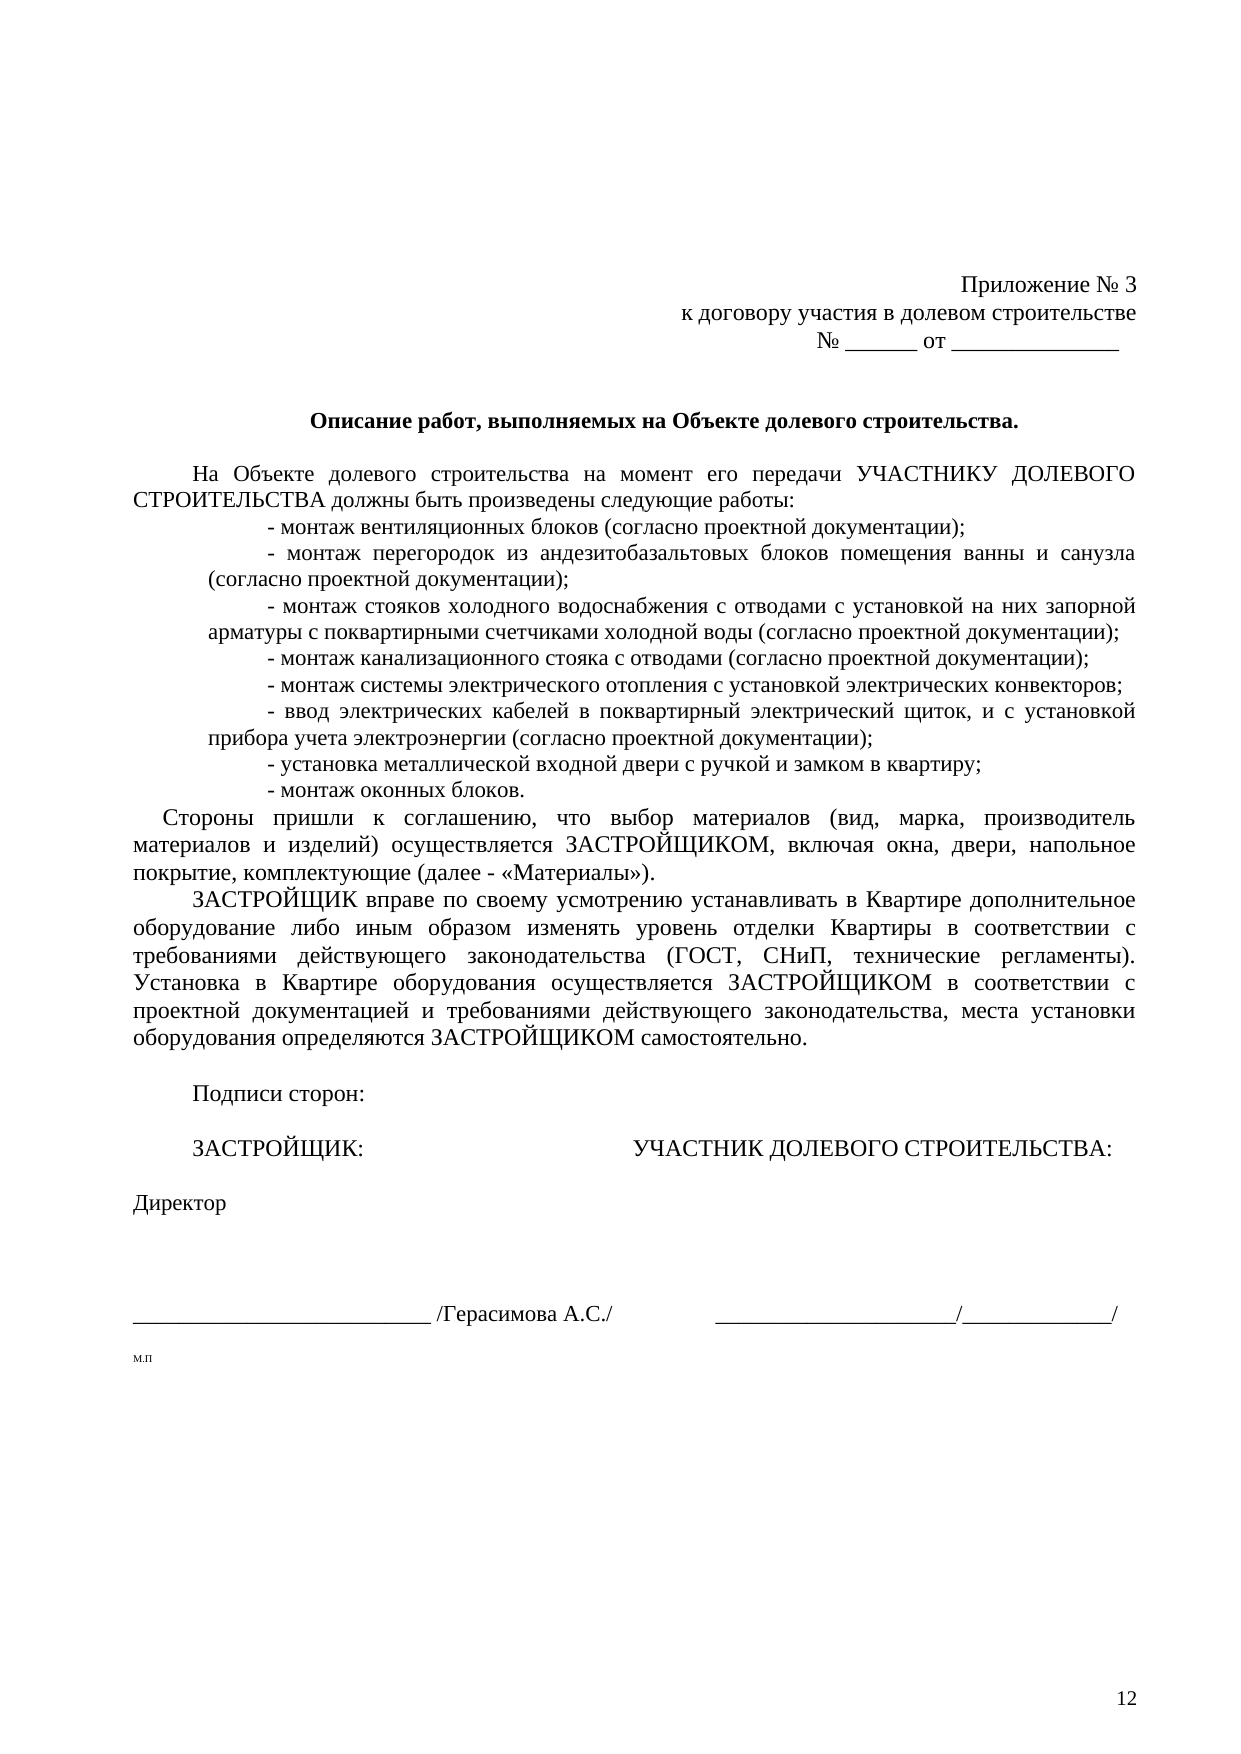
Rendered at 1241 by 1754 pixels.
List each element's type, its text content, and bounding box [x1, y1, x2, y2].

text Описание работ, выполняемых на Объекте долевого строительства. [133, 407, 1137, 434]
text Подписи сторон: [133, 1079, 1137, 1106]
list - монтаж канализационного стояка с отводами (согласно проектной документации); [208, 644, 1137, 671]
list Стороны пришли к соглашению, что выбор материалов (вид, марка, производитель материалов и изделий) осуществляется ЗАСТРОЙЩИКОМ, включая окна, двери, напольное покрытие, комплектующие (далее - «Материалы»). [133, 803, 1137, 885]
list - ввод электрических кабелей в поквартирный электрический щиток, и с установкой прибора учета электроэнергии (согласно проектной документации); [208, 697, 1137, 750]
text № ______ от ______________ [151, 326, 1119, 353]
text Директор [133, 1189, 1137, 1215]
list - монтаж перегородок из андезитобазальтовых блоков помещения ванны и санузла (согласно проектной документации); [208, 539, 1137, 592]
text ЗАСТРОЙЩИК вправе по своему усмотрению устанавливать в Квартире дополнительное оборудование либо иным образом изменять уровень отделки Квартиры в соответствии с требованиями действующего законодательства (ГОСТ, СНиП, технические регламенты). Установка в Квартире оборудования осуществляется ЗАСТРОЙЩИКОМ в соответствии с проектной документацией и требованиями действующего законодательства, места установки оборудования определяются ЗАСТРОЙЩИКОМ самостоятельно. [133, 885, 1137, 1051]
list - установка металлической входной двери с ручкой и замком в квартиру; [208, 750, 1137, 776]
list к договору участия в долевом строительстве [208, 298, 1137, 326]
list - монтаж оконных блоков. [208, 776, 1137, 803]
text __________________________ /Герасимова А.С./ _____________________/_____________/ [133, 1301, 1137, 1327]
list - монтаж стояков холодного водоснабжения с отводами с установкой на них запорной арматуры с поквартирными счетчиками холодной воды (согласно проектной документации); [208, 592, 1137, 644]
list - монтаж системы электрического отопления с установкой электрических конвекторов; [208, 671, 1137, 697]
list ЗАСТРОЙЩИК: УЧАСТНИК ДОЛЕВОГО СТРОИТЕЛЬСТВА: [133, 1134, 1137, 1161]
list Приложение № 3 [148, 271, 1137, 298]
text На Объекте долевого строительства на момент его передачи УЧАСТНИКУ ДОЛЕВОГО СТРОИТЕЛЬСТВА должны быть произведены следующие работы: [133, 460, 1137, 513]
list - монтаж вентиляционных блоков (согласно проектной документации); [208, 513, 1137, 539]
